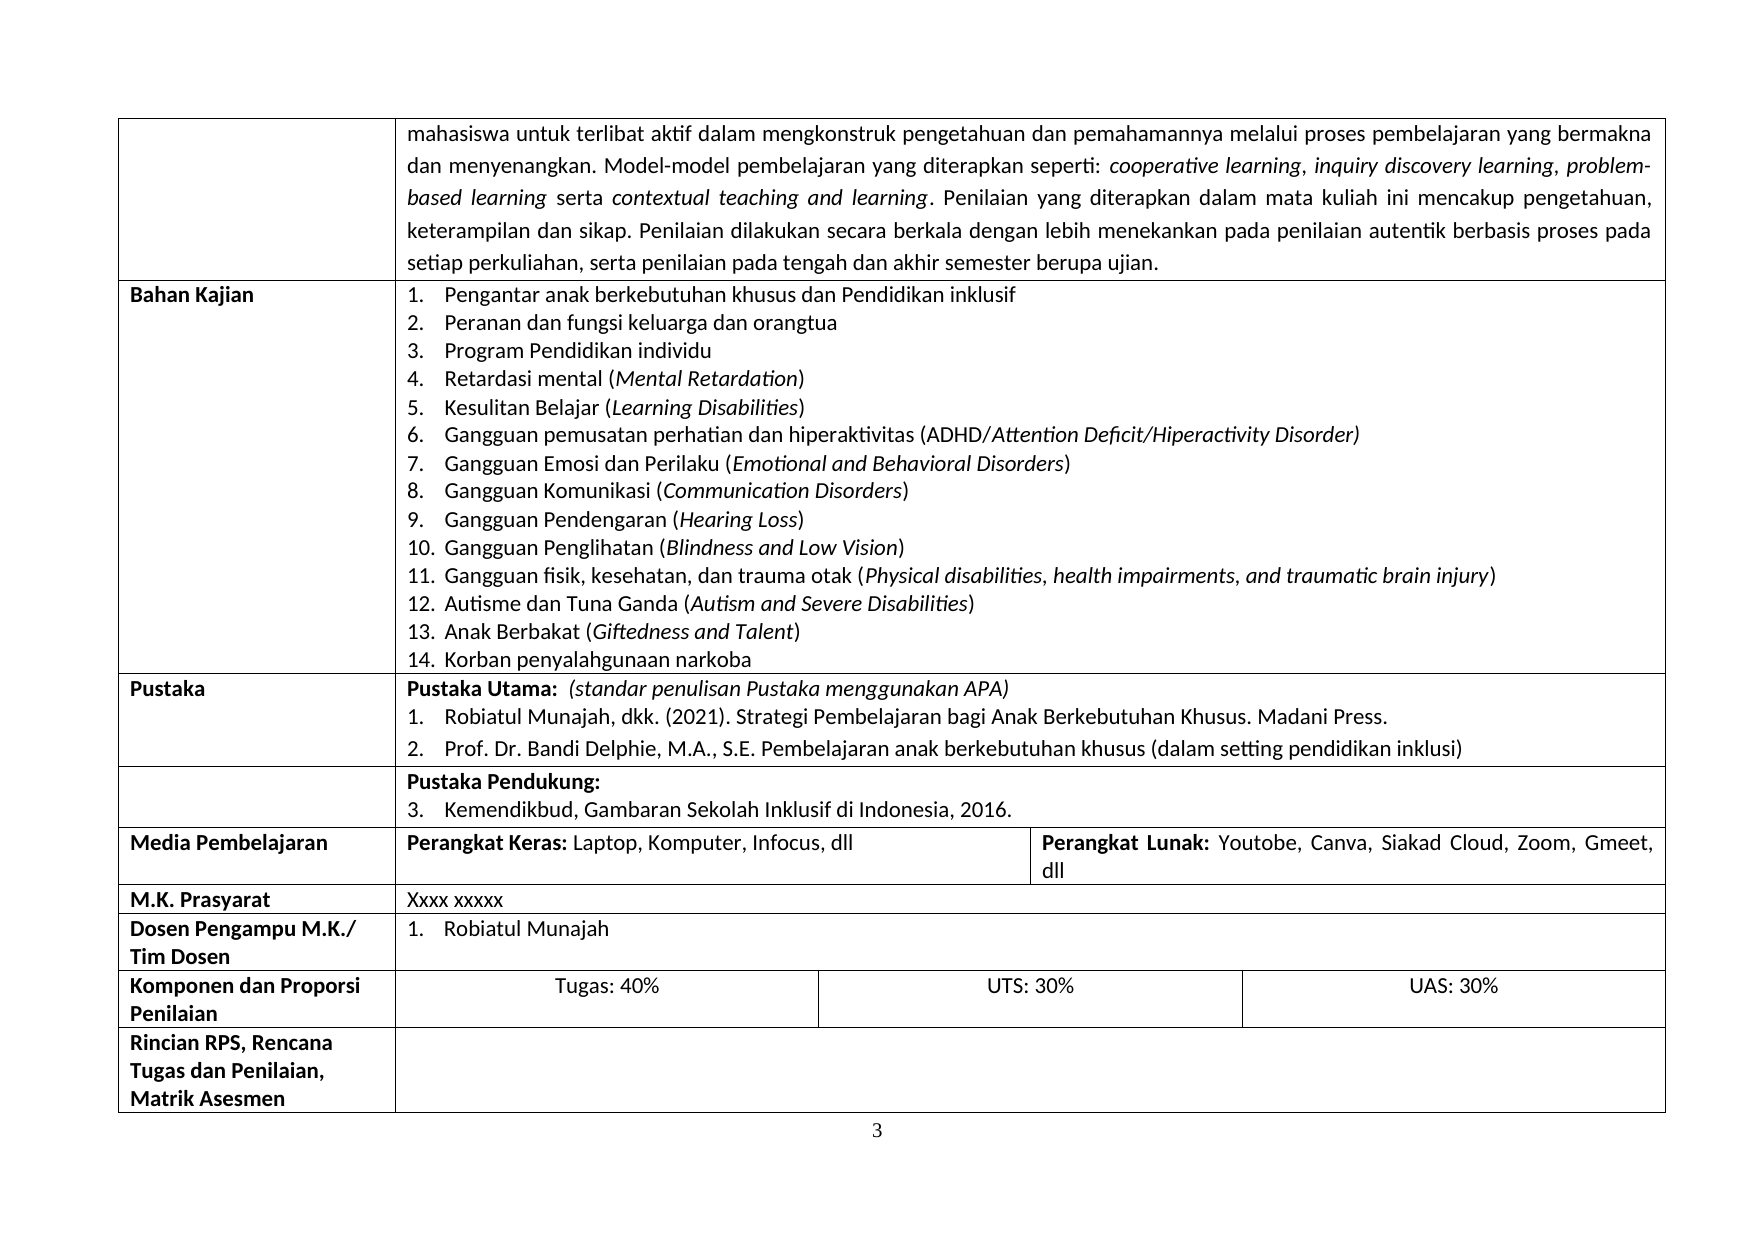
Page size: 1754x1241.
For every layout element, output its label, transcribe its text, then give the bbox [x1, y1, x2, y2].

table_cell [119, 767, 395, 827]
table_cell 1. Robiatul Munajah [396, 914, 1665, 970]
table_cell UAS: 30% [1243, 971, 1665, 1027]
table_cell Rincian RPS, Rencana Tugas dan Penilaian, Matrik Asesmen [119, 1028, 395, 1112]
table_cell Perangkat Keras: Laptop, Komputer, Infocus, dll [396, 828, 1030, 884]
table_cell Media Pembelajaran [119, 828, 395, 884]
table_cell Pengantar anak berkebutuhan khusus dan Pendidikan inklusif Peranan dan fungsi keluarga dan orangtua Program Pendidikan individu Retardasi mental (Mental Retardation) Kesulitan Belajar (Learning Disabilities) Gangguan pemusatan perhatian dan hiperaktivitas (ADHD/Attention Deficit/Hiperactivity Disorder) Gangguan Emosi dan Perilaku (Emotional and Behavioral Disorders) Gangguan Komunikasi (Communication Disorders) Gangguan Pendengaran (Hearing Loss) Gangguan Penglihatan (Blindness and Low Vision) Gangguan fisik, kesehatan, dan trauma otak (Physical disabilities, health impairments, and traumatic brain injury) Autisme dan Tuna Ganda (Autism and Severe Disabilities) Anak Berbakat (Giftedness and Talent) Korban penyalahgunaan narkoba [396, 281, 1665, 673]
table_cell Komponen dan Proporsi Penilaian [119, 971, 395, 1027]
table_cell Perangkat Lunak: Youtobe, Canva, Siakad Cloud, Zoom, Gmeet, dll [1031, 828, 1665, 884]
table_cell Bahan Kajian [119, 281, 395, 673]
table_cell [396, 119, 1665, 279]
table_cell Xxxx xxxxx [396, 885, 1665, 913]
table_cell [396, 1028, 1665, 1112]
table_cell M.K. Prasyarat [119, 885, 395, 913]
table_cell Tugas: 40% [396, 971, 818, 1027]
table_cell Pustaka [119, 674, 395, 766]
table_cell Dosen Pengampu M.K./ Tim Dosen [119, 914, 395, 970]
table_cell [119, 119, 395, 279]
table_cell Pustaka Utama: (standar penulisan Pustaka menggunakan APA) Robiatul Munajah, dkk. (2021). Strategi Pembelajaran bagi Anak Berkebutuhan Khusus. Madani Press. Prof. Dr. Bandi Delphie, M.A., S.E. Pembelajaran anak berkebutuhan khusus (dalam setting pendidikan inklusi) [396, 674, 1665, 766]
table_cell UTS: 30% [819, 971, 1242, 1027]
table_cell Pustaka Pendukung: Kemendikbud, Gambaran Sekolah Inklusif di Indonesia, 2016. [396, 767, 1665, 827]
